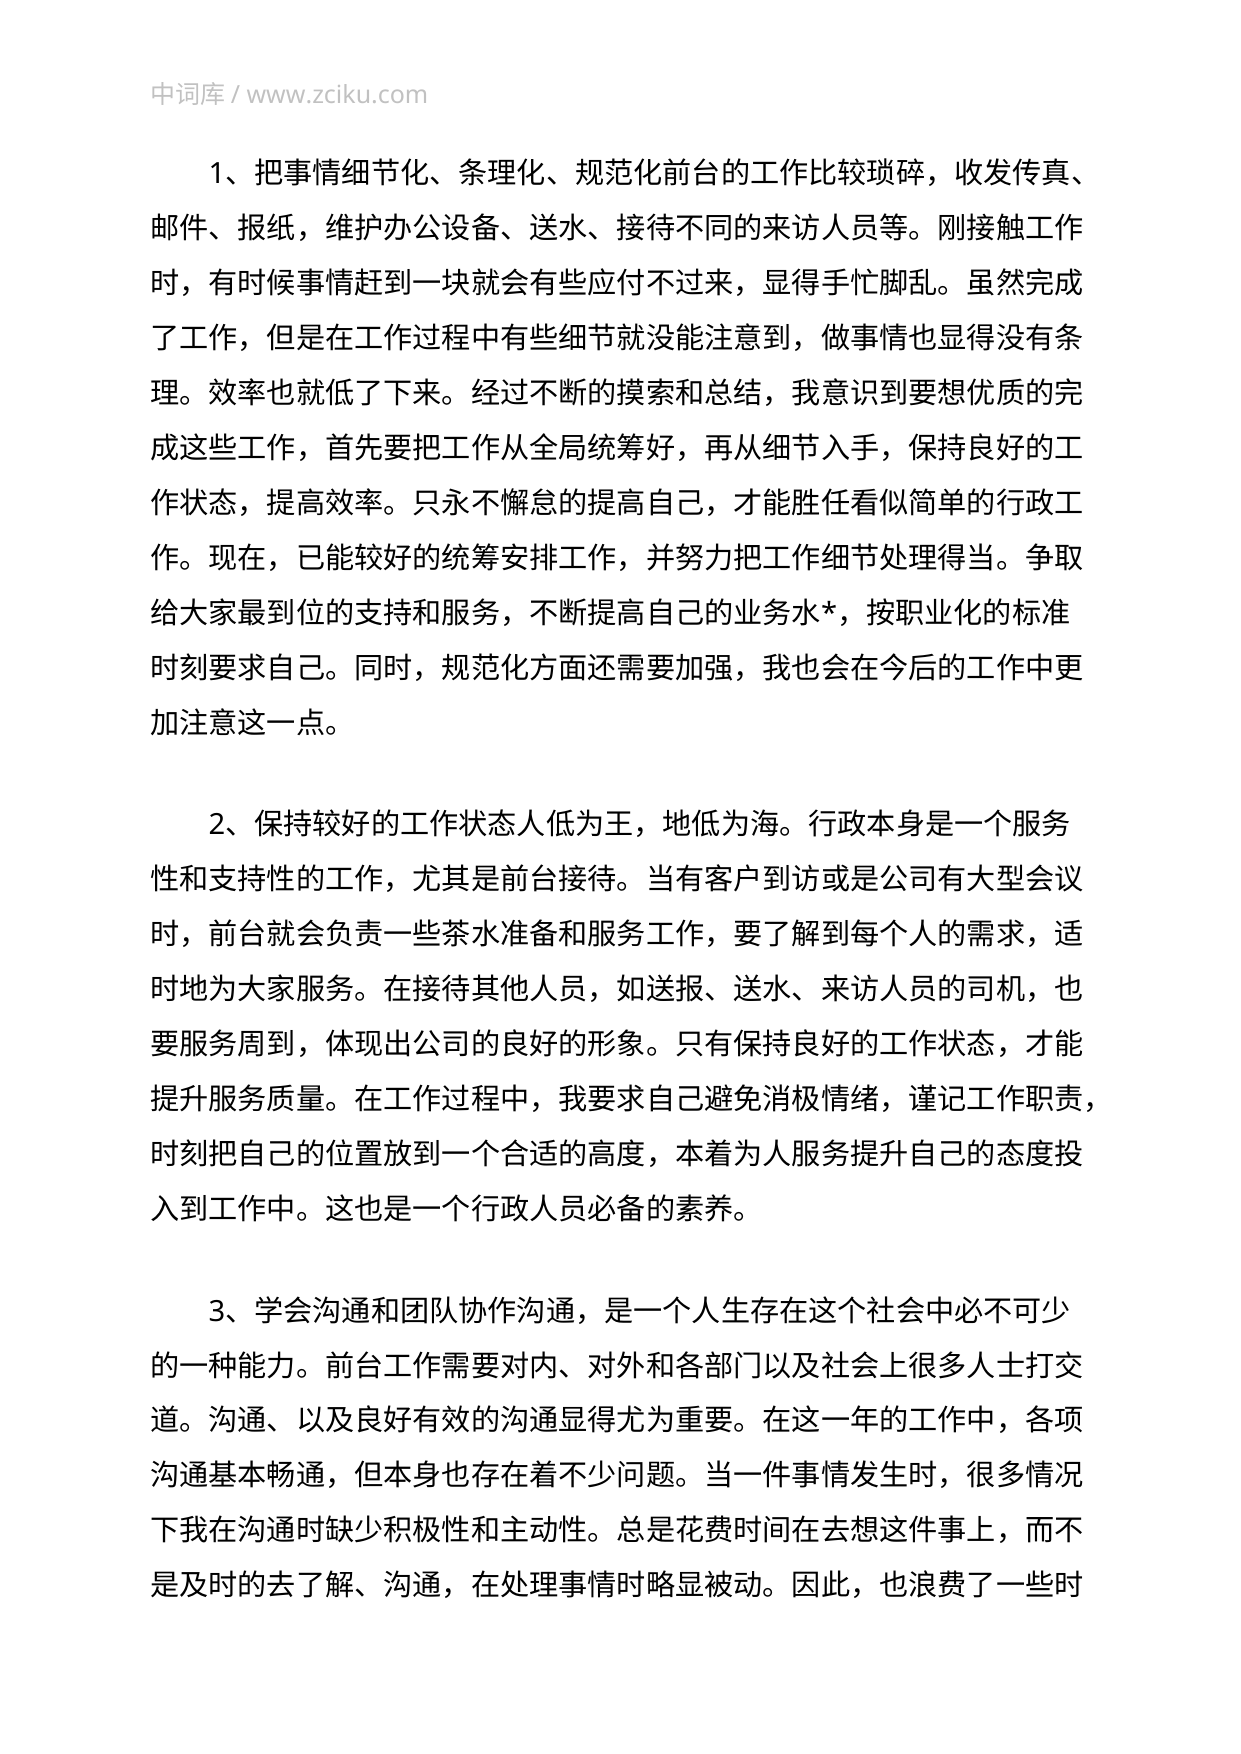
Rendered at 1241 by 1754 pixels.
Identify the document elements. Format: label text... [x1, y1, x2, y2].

text 1、把事情细节化、条理化、规范化前台的工作比较琐碎，收发传真、邮件、报纸，维护办公设备、送水、接待不同的来访人员等。刚接触工作时，有时候事情赶到一块就会有些应付不过来，显得手忙脚乱。虽然完成了工作，但是在工作过程中有些细节就没能注意到，做事情也显得没有条理。效率也就低了下来。经过不断的摸索和总结，我意识到要想优质的完成这些工作，首先要把工作从全局统筹好，再从细节入手，保持良好的工作状态，提高效率。只永不懈怠的提高自己，才能胜任看似简单的行政工作。现在，已能较好的统筹安排工作，并努力把工作细节处理得当。争取给大家最到位的支持和服务，不断提高自己的业务水*，按职业化的标准时刻要求自己。同时，规范化方面还需要加强，我也会在今后的工作中更加注意这一点。 [150, 150, 1090, 741]
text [150, 1287, 1090, 1604]
text 2、保持较好的工作状态人低为王，地低为海。行政本身是一个服务性和支持性的工作，尤其是前台接待。当有客户到访或是公司有大型会议时，前台就会负责一些茶水准备和服务工作，要了解到每个人的需求，适时地为大家服务。在接待其他人员，如送报、送水、来访人员的司机，也要服务周到，体现出公司的良好的形象。只有保持良好的工作状态，才能提升服务质量。在工作过程中，我要求自己避免消极情绪，谨记工作职责，时刻把自己的位置放到一个合适的高度，本着为人服务提升自己的态度投入到工作中。这也是一个行政人员必备的素养。 [150, 801, 1090, 1228]
